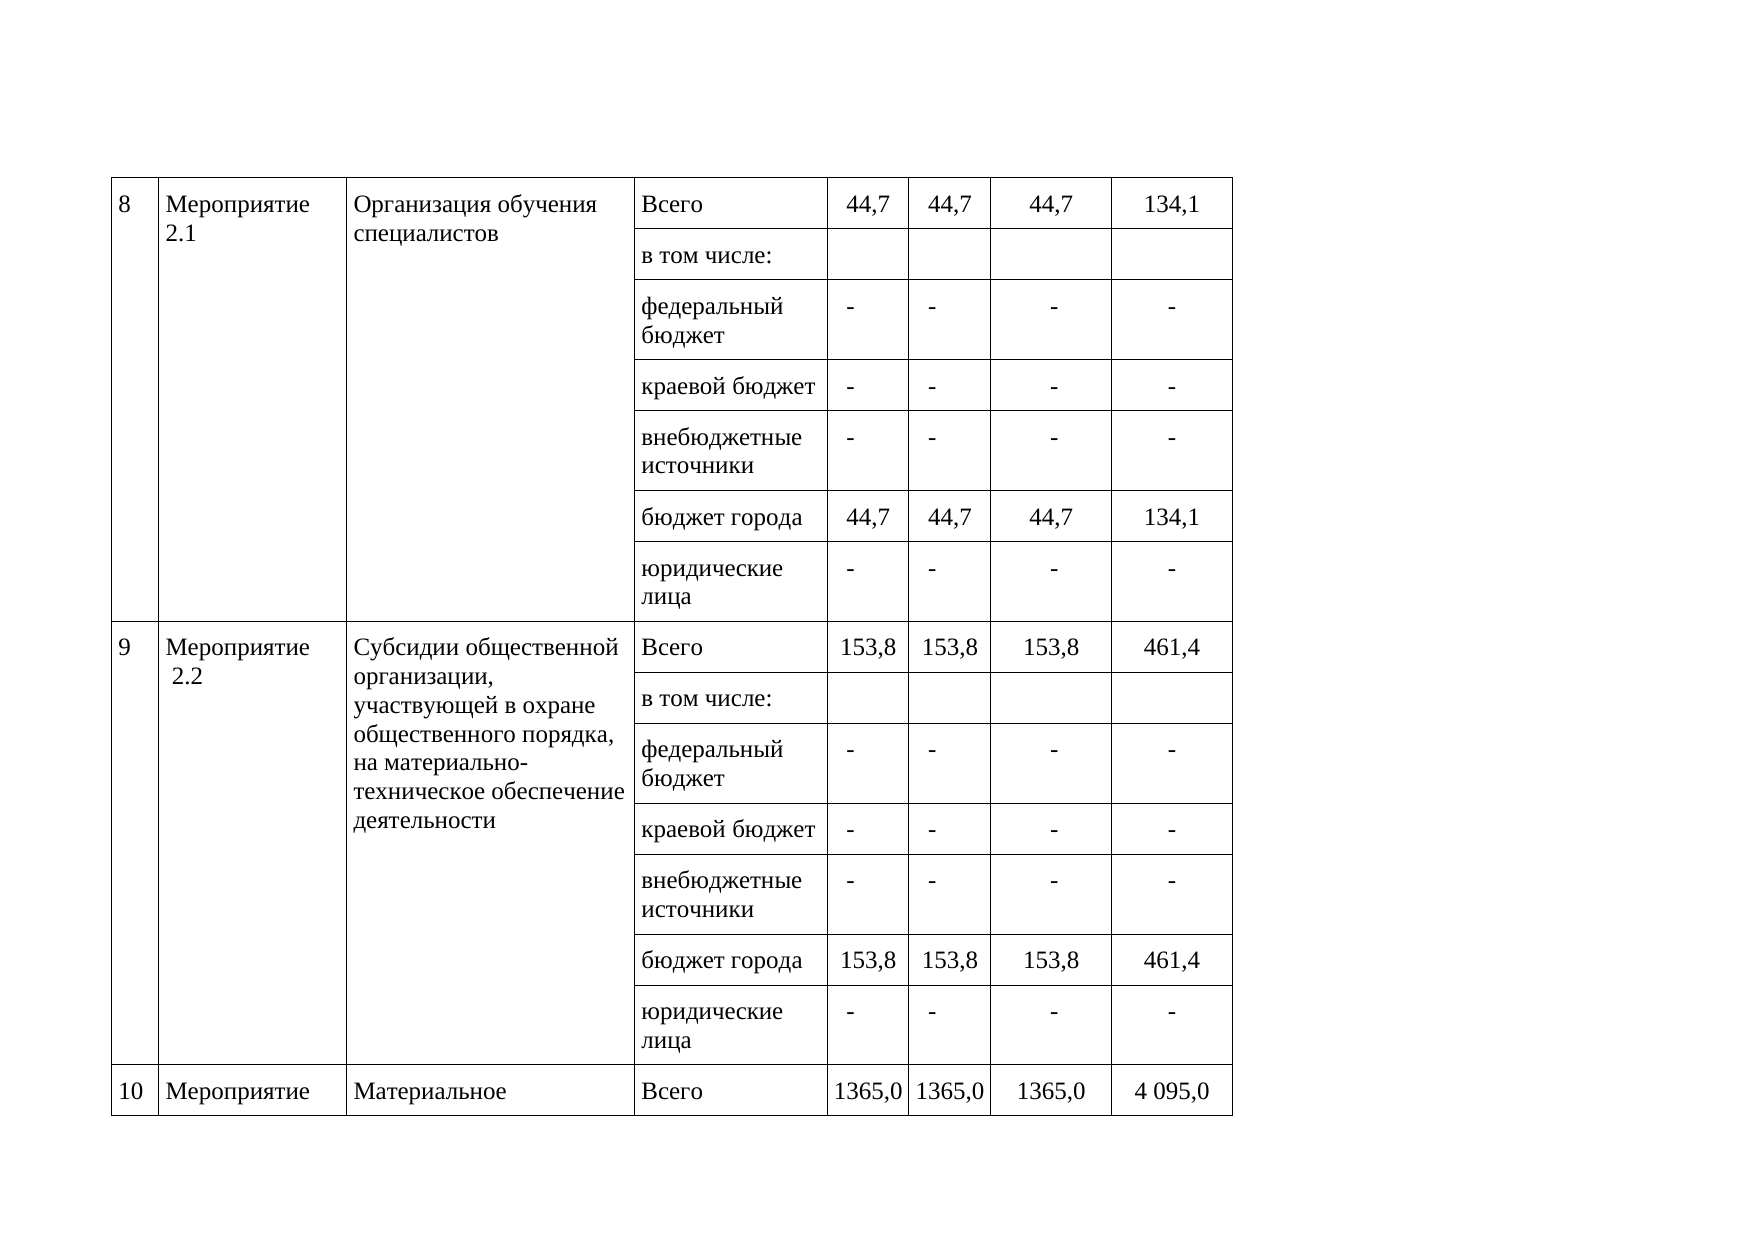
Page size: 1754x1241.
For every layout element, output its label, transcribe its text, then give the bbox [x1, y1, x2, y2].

table_cell бюджет города [635, 935, 827, 984]
table_cell - [828, 804, 908, 854]
table_cell 153,8 [828, 935, 908, 984]
table_cell - [909, 280, 990, 359]
table_cell 153,8 [991, 935, 1111, 984]
table_cell - [828, 855, 908, 933]
table_cell 153,8 [991, 622, 1111, 672]
table_cell 8 [112, 178, 158, 621]
table_cell юридические лица [635, 986, 827, 1064]
table_cell 44,7 [909, 491, 990, 541]
table_cell Всего [635, 178, 827, 228]
table_cell - [991, 542, 1111, 621]
table_cell - [991, 804, 1111, 854]
table_cell 44,7 [991, 178, 1111, 228]
table_cell Мероприятие 2.2 [159, 622, 346, 1064]
table_cell - [991, 360, 1111, 410]
table_cell - [909, 986, 990, 1064]
table_cell - [1112, 855, 1232, 933]
table_cell внебюджетные источники [635, 411, 827, 490]
table_cell - [828, 360, 908, 410]
table_cell Всего [635, 1065, 827, 1115]
table_cell 44,7 [828, 178, 908, 228]
table_cell [828, 229, 908, 279]
table_cell 10 [112, 1065, 158, 1115]
table_cell 461,4 [1112, 935, 1232, 984]
table_cell - [909, 804, 990, 854]
table_cell - [991, 986, 1111, 1064]
table_cell - [828, 411, 908, 490]
table_cell федеральный бюджет [635, 280, 827, 359]
table_cell 44,7 [991, 491, 1111, 541]
table_cell [991, 673, 1111, 723]
table_cell - [909, 360, 990, 410]
table_cell - [828, 724, 908, 803]
table_cell юридические лица [635, 542, 827, 621]
table_cell Организация обучения специалистов [347, 178, 634, 621]
table_cell краевой бюджет [635, 804, 827, 854]
table_cell 153,8 [909, 935, 990, 984]
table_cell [347, 1065, 634, 1115]
table_cell - [909, 542, 990, 621]
table_cell - [1112, 986, 1232, 1064]
table_cell 44,7 [909, 178, 990, 228]
table_cell 4 095,0 [1112, 1065, 1232, 1115]
table_cell [909, 673, 990, 723]
table_cell 1365,0 [909, 1065, 990, 1115]
table_cell бюджет города [635, 491, 827, 541]
table_cell - [1112, 804, 1232, 854]
table_cell - [991, 724, 1111, 803]
table_cell 1365,0 [828, 1065, 908, 1115]
table_cell - [1112, 411, 1232, 490]
table_cell Мероприятие 2.1 [159, 178, 346, 621]
table_cell в том числе: [635, 673, 827, 723]
table_cell 461,4 [1112, 622, 1232, 672]
table_cell 153,8 [909, 622, 990, 672]
table_cell - [1112, 542, 1232, 621]
table_cell 153,8 [828, 622, 908, 672]
table_cell [909, 229, 990, 279]
table_cell 44,7 [828, 491, 908, 541]
table_cell - [1112, 360, 1232, 410]
table_cell - [909, 411, 990, 490]
table_cell [991, 229, 1111, 279]
table_cell Мероприятие 2.3 [159, 1065, 346, 1115]
table_cell - [828, 280, 908, 359]
table_cell [1112, 229, 1232, 279]
table_cell - [991, 411, 1111, 490]
table_cell 134,1 [1112, 178, 1232, 228]
table_cell 134,1 [1112, 491, 1232, 541]
table_cell - [1112, 724, 1232, 803]
table_cell в том числе: [635, 229, 827, 279]
table_cell - [909, 724, 990, 803]
table_cell 1365,0 [991, 1065, 1111, 1115]
table_cell [828, 673, 908, 723]
table_cell 9 [112, 622, 158, 1064]
table_cell Всего [635, 622, 827, 672]
table_cell краевой бюджет [635, 360, 827, 410]
table_cell - [1112, 280, 1232, 359]
table_cell Субсидии общественной организации, участвующей в охране общественного порядка, на материально-техническое обеспечение деятельности [347, 622, 634, 1064]
table_cell - [991, 855, 1111, 933]
table_cell федеральный бюджет [635, 724, 827, 803]
table_cell - [909, 855, 990, 933]
table_cell - [828, 986, 908, 1064]
table_cell - [991, 280, 1111, 359]
table_cell [1112, 673, 1232, 723]
table_cell - [828, 542, 908, 621]
table_cell внебюджетные источники [635, 855, 827, 933]
